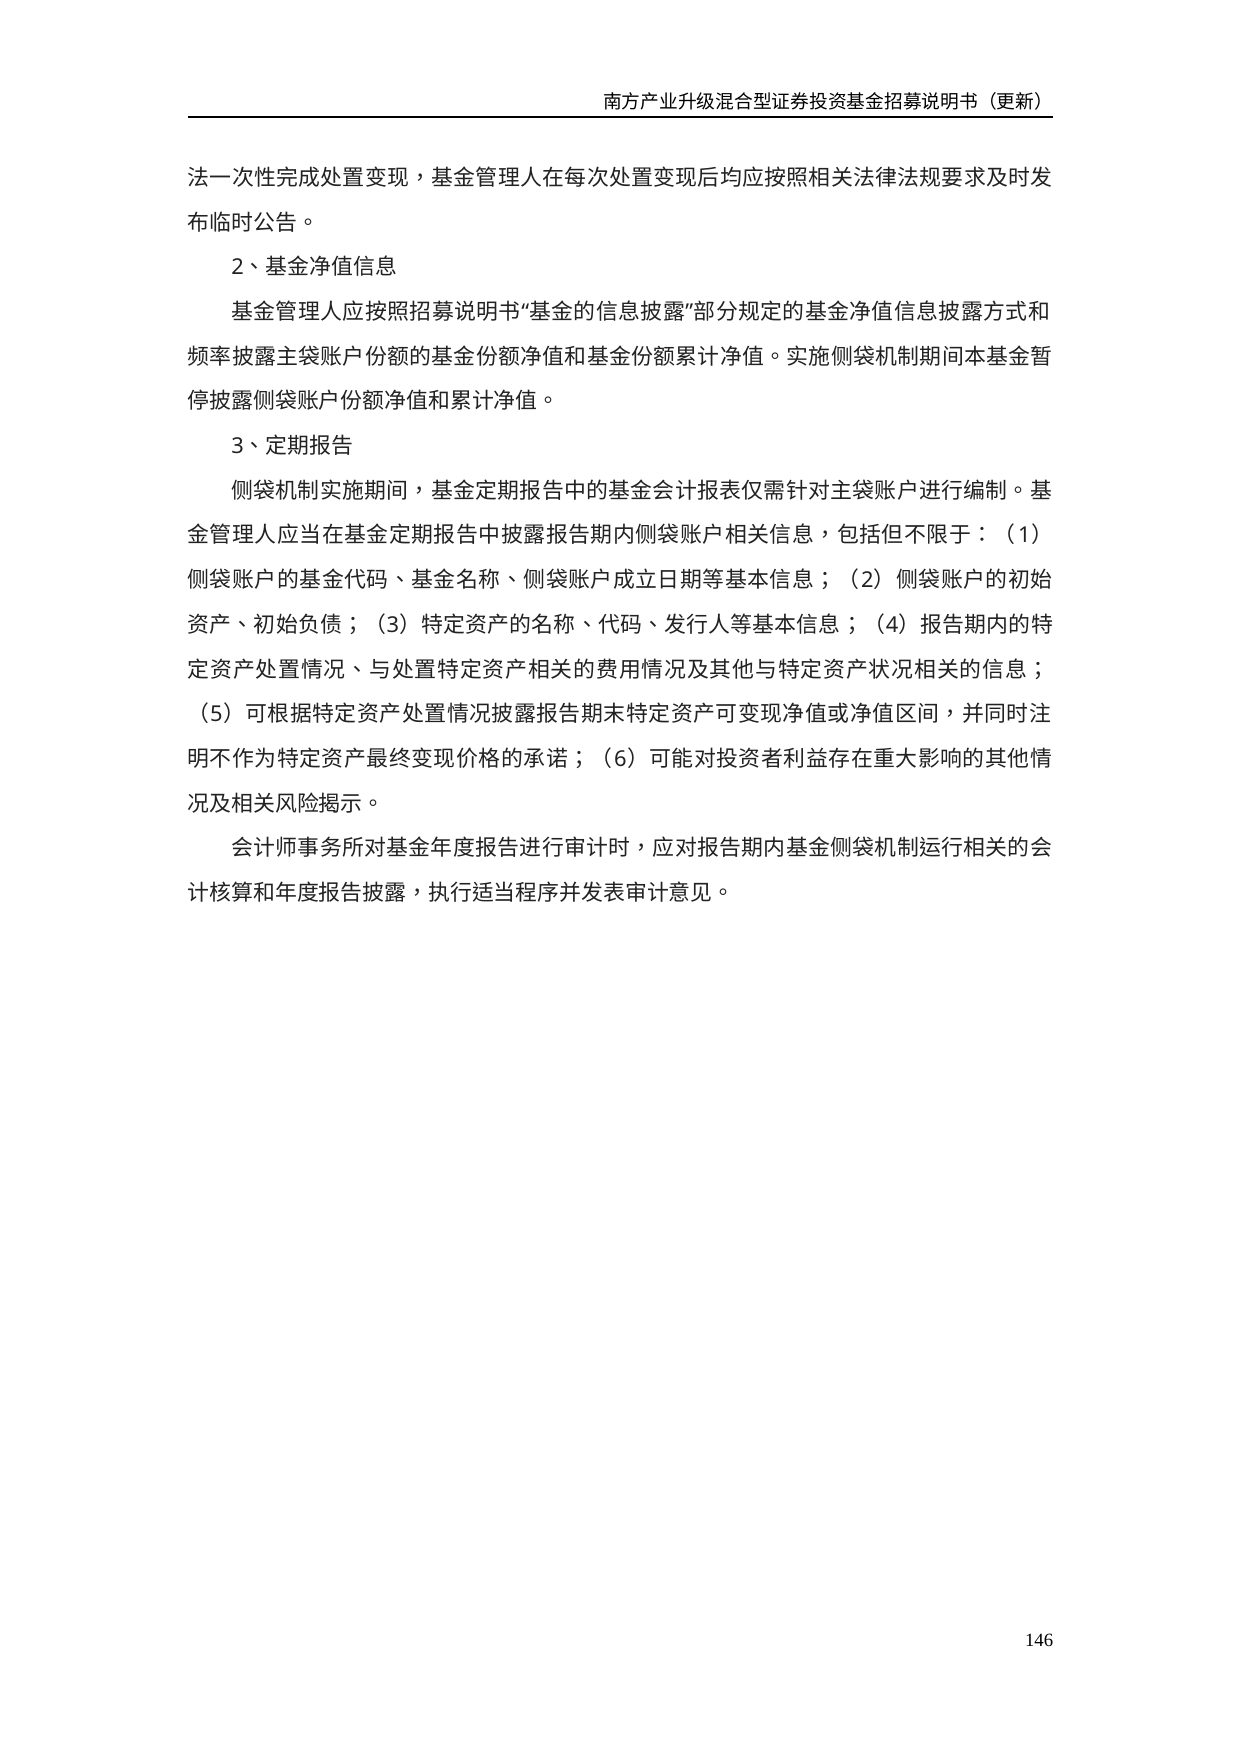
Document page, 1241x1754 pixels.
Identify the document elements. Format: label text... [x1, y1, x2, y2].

text 会计师事务所对基金年度报告进行审计时，应对报告期内基金侧袋机制运行相关的会计核算和年度报告披露，执行适当程序并发表审计意见。 [187, 832, 1053, 907]
text 3、定期报告 [187, 430, 1053, 460]
text 侧袋机制实施期间，基金定期报告中的基金会计报表仅需针对主袋账户进行编制。基金管理人应当在基金定期报告中披露报告期内侧袋账户相关信息，包括但不限于：（1）侧袋账户的基金代码、基金名称、侧袋账户成立日期等基本信息；（2）侧袋账户的初始资产、初始负债；（3）特定资产的名称、代码、发行人等基本信息；（4）报告期内的特定资产处置情况、与处置特定资产相关的费用情况及其他与特定资产状况相关的信息；（5）可根据特定资产处置情况披露报告期末特定资产可变现净值或净值区间，并同时注明不作为特定资产最终变现价格的承诺；（6）可能对投资者利益存在重大影响的其他情况及相关风险揭示。 [187, 475, 1053, 817]
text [187, 162, 1053, 236]
text 基金管理人应按照招募说明书“基金的信息披露”部分规定的基金净值信息披露方式和频率披露主袋账户份额的基金份额净值和基金份额累计净值。实施侧袋机制期间本基金暂停披露侧袋账户份额净值和累计净值。 [187, 296, 1053, 415]
text 2、基金净值信息 [187, 251, 1053, 281]
